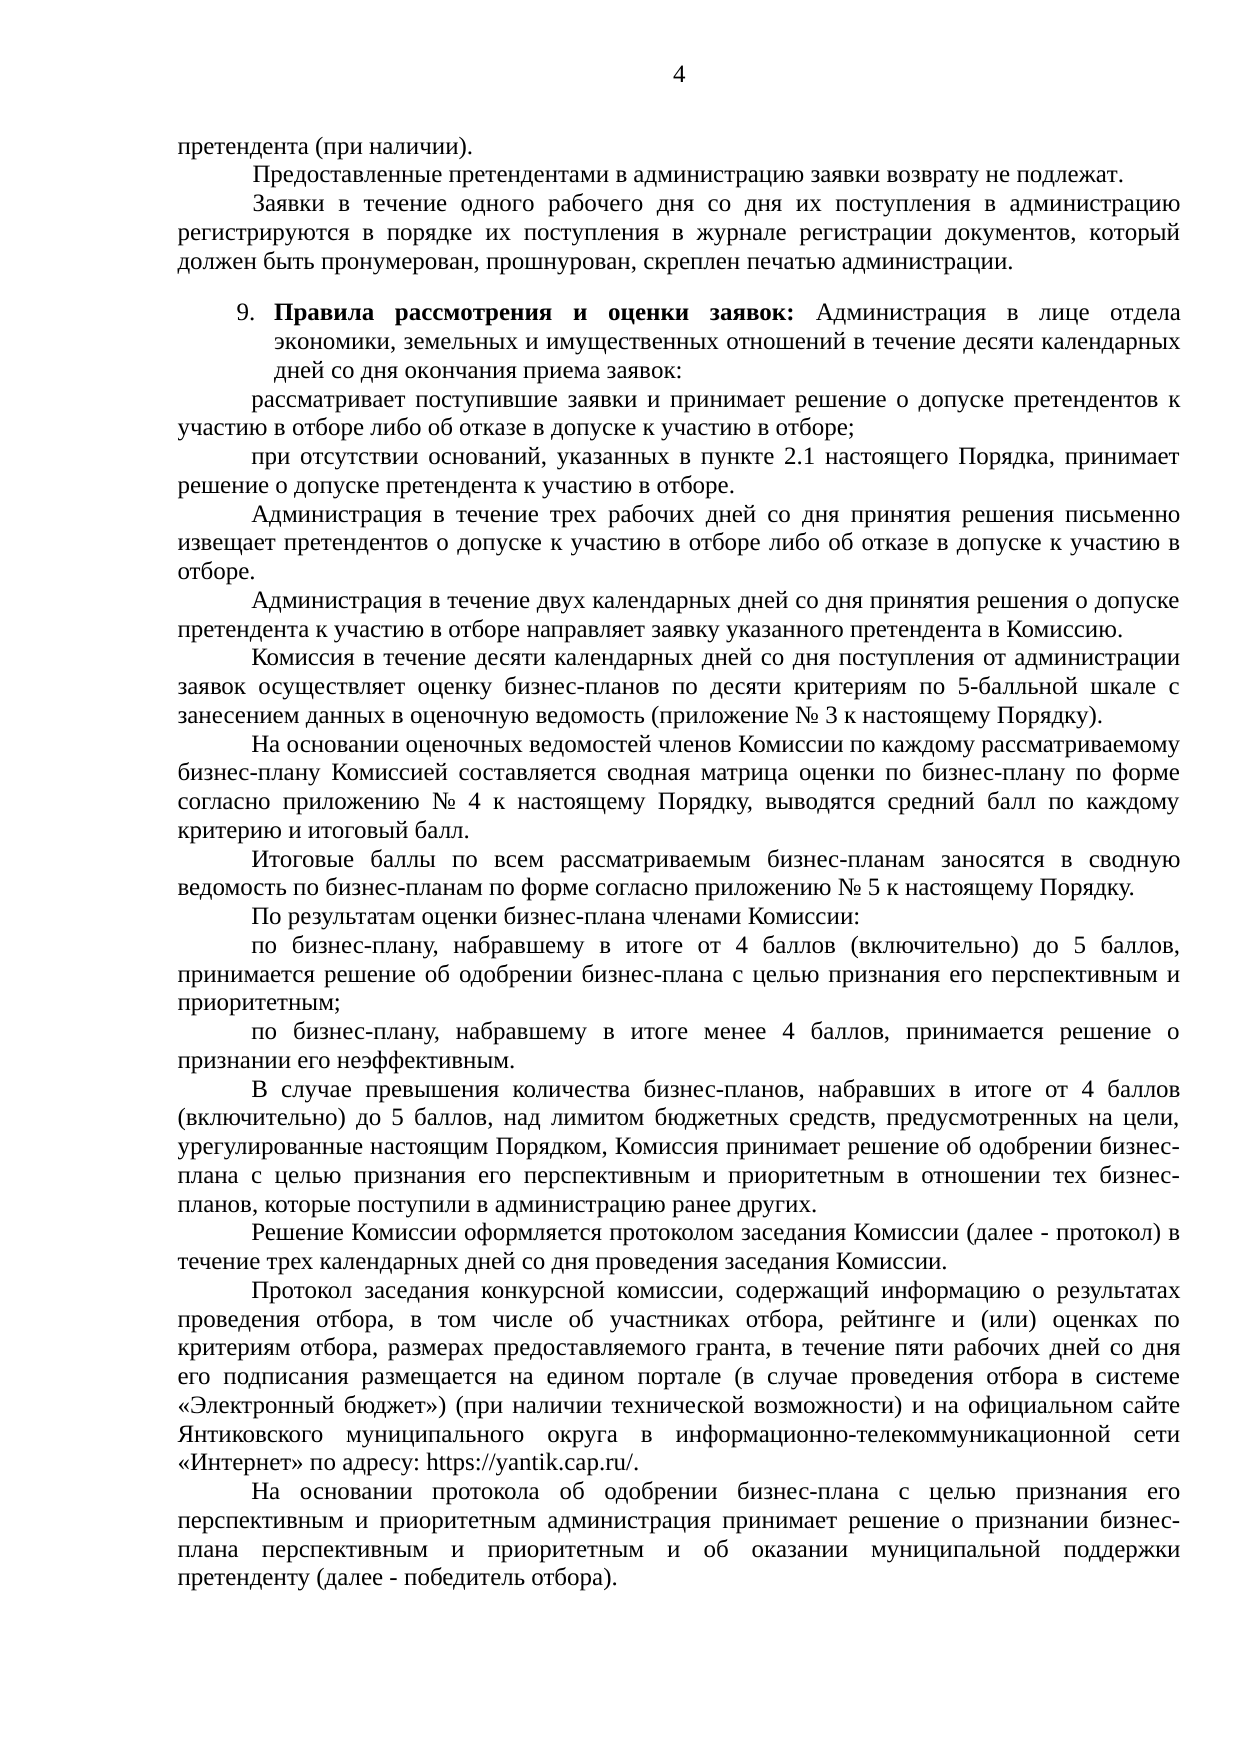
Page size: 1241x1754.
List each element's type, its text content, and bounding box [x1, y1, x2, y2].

text На основании оценочных ведомостей членов Комиссии по каждому рассматриваемому бизнес-плану Комиссией составляется сводная матрица оценки по бизнес-плану по форме согласно приложению № 4 к настоящему Порядку, выводятся средний балл по каждому критерию и итоговый балл. [177, 729, 1181, 844]
text Итоговые баллы по всем рассматриваемым бизнес-планам заносятся в сводную ведомость по бизнес-планам по форме согласно приложению № 5 к настоящему Порядку. [177, 844, 1181, 901]
list Правила рассмотрения и оценки заявок: Администрация в лице отдела экономики, земельных и имущественных отношений в течение десяти календарных дней со дня окончания приема заявок: [236, 297, 1181, 384]
text Заявки в течение одного рабочего дня со дня их поступления в администрацию регистрируются в порядке их поступления в журнале регистрации документов, который должен быть пронумерован, прошнурован, скреплен печатью администрации. [177, 188, 1181, 274]
text Комиссия в течение десяти календарных дней со дня поступления от администрации заявок осуществляет оценку бизнес-планов по десяти критериям по 5-балльной шкале с занесением данных в оценочную ведомость (приложение № 3 к настоящему Порядку). [177, 642, 1181, 729]
text рассматривает поступившие заявки и принимает решение о допуске претендентов к участию в отборе либо об отказе в допуске к участию в отборе; [177, 384, 1181, 441]
text Решение Комиссии оформляется протоколом заседания Комиссии (далее - протокол) в течение трех календарных дней со дня проведения заседания Комиссии. [177, 1217, 1181, 1275]
text Предоставленные претендентами в администрацию заявки возврату не подлежат. [177, 159, 1181, 188]
text по бизнес-плану, набравшему в итоге от 4 баллов (включительно) до 5 баллов, принимается решение об одобрении бизнес-плана с целью признания его перспективным и приоритетным; [177, 930, 1181, 1016]
text В случае превышения количества бизнес-планов, набравших в итоге от 4 баллов (включительно) до 5 баллов, над лимитом бюджетных средств, предусмотренных на цели, урегулированные настоящим Порядком, Комиссия принимает решение об одобрении бизнес-плана с целью признания его перспективным и приоритетным в отношении тех бизнес-планов, которые поступили в администрацию ранее других. [177, 1074, 1181, 1217]
text Администрация в течение двух календарных дней со дня принятия решения о допуске претендента к участию в отборе направляет заявку указанного претендента в Комиссию. [177, 585, 1181, 642]
text Протокол заседания конкурсной комиссии, содержащий информацию о результатах проведения отбора, в том числе об участниках отбора, рейтинге и (или) оценках по критериям отбора, размерах предоставляемого гранта, в течение пяти рабочих дней со дня его подписания размещается на едином портале (в случае проведения отбора в системе «Электронный бюджет») (при наличии технической возможности) и на официальном сайте Янтиковского муниципального округа в информационно-телекоммуникационной сети «Интернет» по адресу: https://yantik.cap.ru/. [177, 1275, 1181, 1476]
text Администрация в течение трех рабочих дней со дня принятия решения письменно извещает претендентов о допуске к участию в отборе либо об отказе в допуске к участию в отборе. [177, 499, 1181, 585]
text На основании протокола об одобрении бизнес-плана с целью признания его перспективным и приоритетным администрация принимает решение о признании бизнес-плана перспективным и приоритетным и об оказании муниципальной поддержки претенденту (далее - победитель отбора). [177, 1476, 1181, 1591]
text По результатам оценки бизнес-плана членами Комиссии: [177, 901, 1181, 930]
text по бизнес-плану, набравшему в итоге менее 4 баллов, принимается решение о признании его неэффективным. [177, 1016, 1181, 1074]
text при отсутствии оснований, указанных в пункте 2.1 настоящего Порядка, принимает решение о допуске претендента к участию в отборе. [177, 441, 1181, 499]
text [177, 131, 1181, 159]
